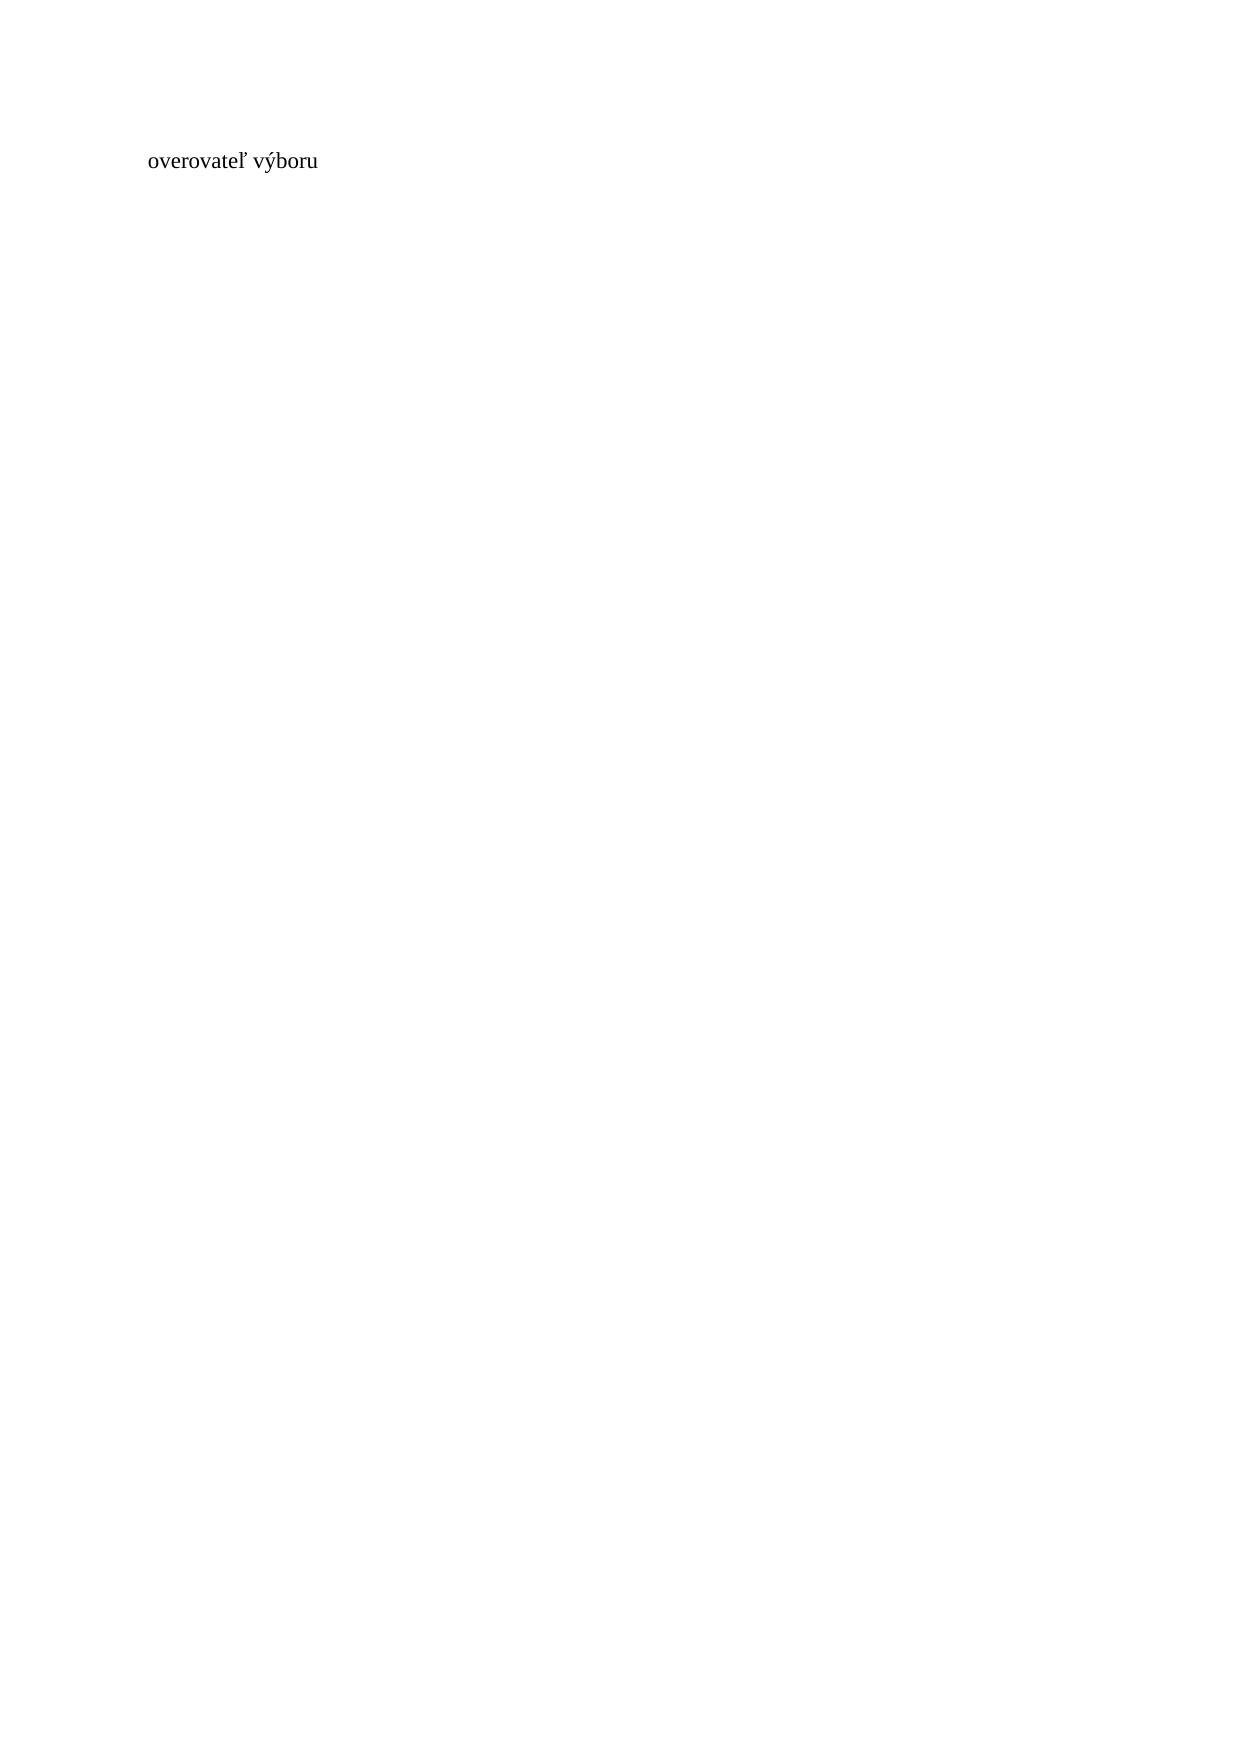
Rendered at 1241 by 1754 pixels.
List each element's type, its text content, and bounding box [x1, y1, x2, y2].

text overovateľ výboru [148, 148, 1093, 174]
